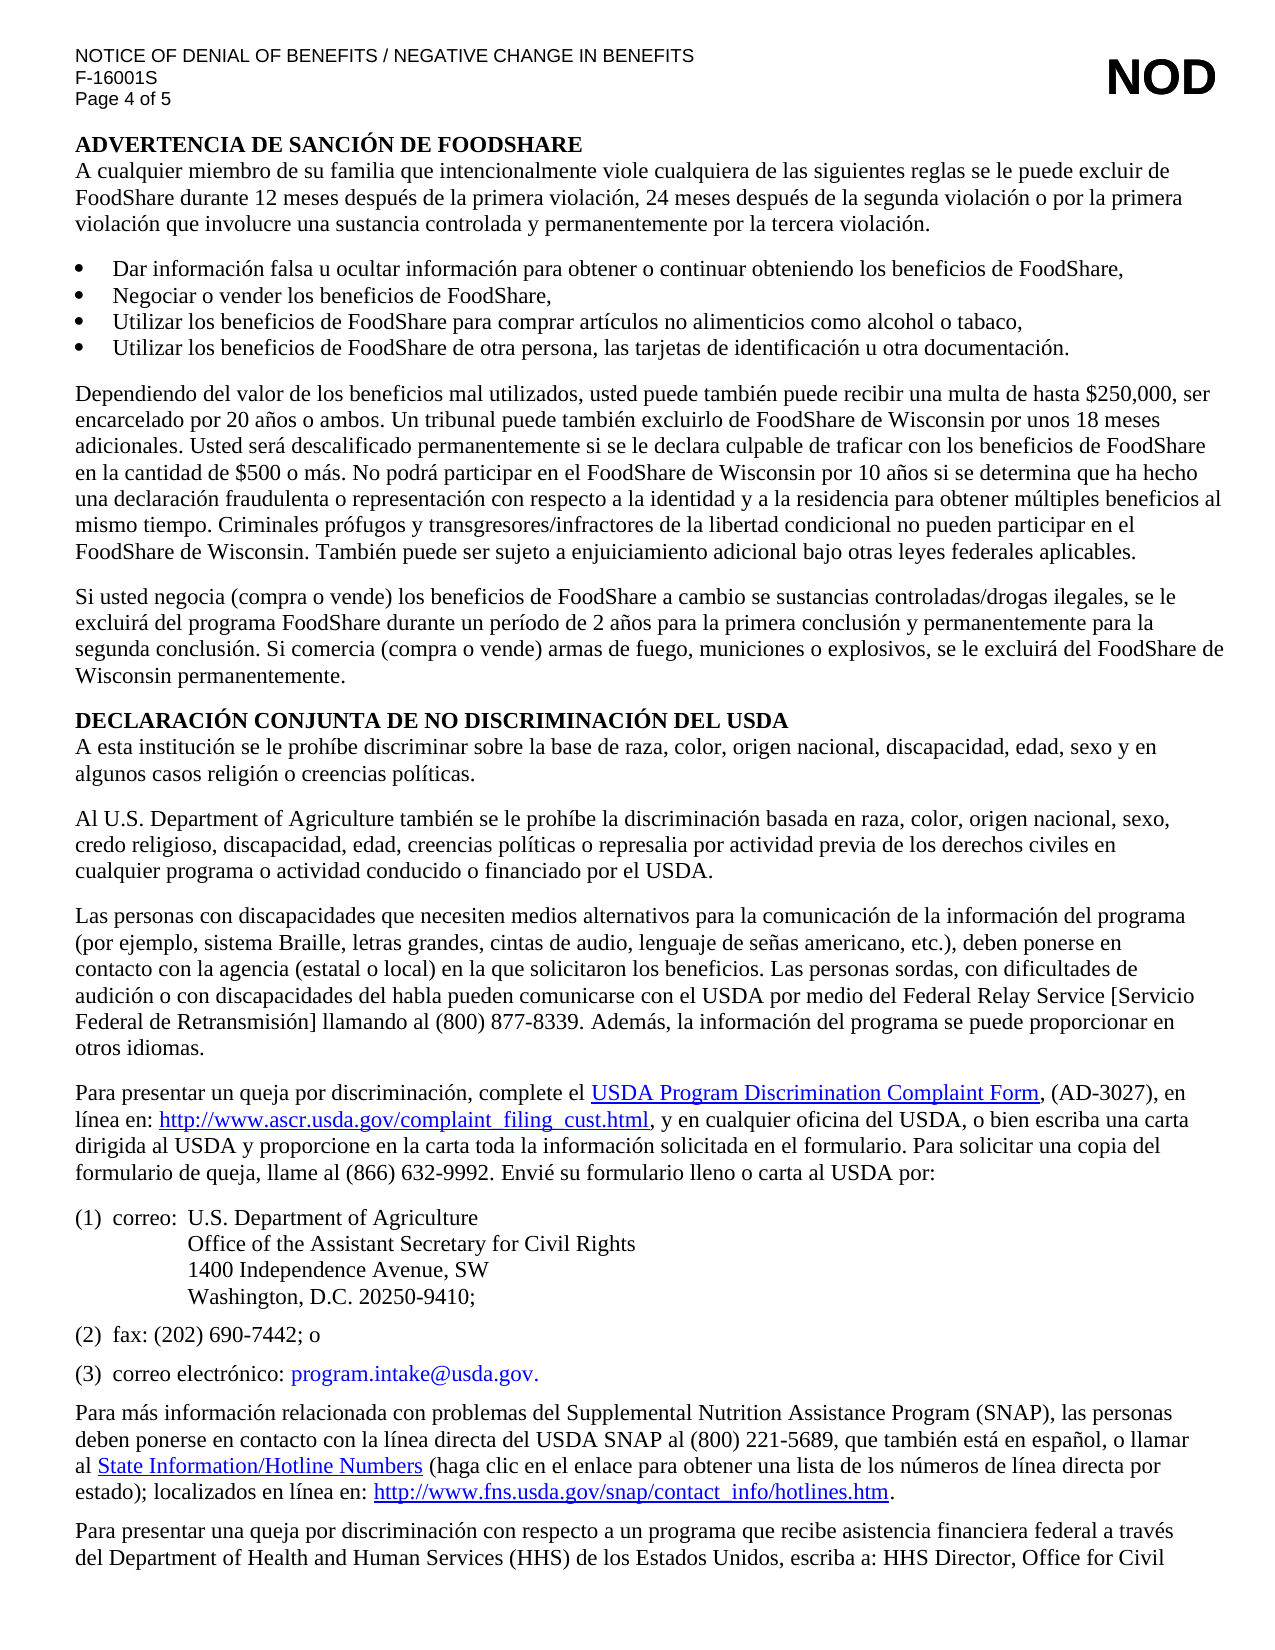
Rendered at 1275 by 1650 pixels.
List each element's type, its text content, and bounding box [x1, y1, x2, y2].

text (1) correo: U.S. Department of Agriculture Office of the Assistant Secretary for Civil Rights 1400 Independence Avenue, SW Washington, D.C. 20250-9410; [75, 1204, 1200, 1309]
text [75, 1517, 1200, 1570]
text Dependiendo del valor de los beneficios mal utilizados, usted puede también puede recibir una multa de hasta $250,000, ser encarcelado por 20 años o ambos. Un tribunal puede también excluirlo de FoodShare de Wisconsin por unos 18 meses adicionales. Usted será descalificado permanentemente si se le declara culpable de traficar con los beneficios de FoodShare en la cantidad de $500 o más. No podrá participar en el FoodShare de Wisconsin por 10 años si se determina que ha hecho una declaración fraudulenta o representación con respecto a la identidad y a la residencia para obtener múltiples beneficios al mismo tiempo. Criminales prófugos y transgresores/infractores de la libertad condicional no pueden participar en el FoodShare de Wisconsin. También puede ser sujeto a enjuiciamiento adicional bajo otras leyes federales aplicables. [75, 379, 1234, 564]
list Utilizar los beneficios de FoodShare de otra persona, las tarjetas de identificación u otra documentación. [75, 334, 1234, 361]
list Dar información falsa u ocultar información para obtener o continuar obteniendo los beneficios de FoodShare, [75, 255, 1234, 282]
text (2) fax: (202) 690-7442; o [75, 1322, 1200, 1348]
text Las personas con discapacidades que necesiten medios alternativos para la comunicación de la información del programa (por ejemplo, sistema Braille, letras grandes, cintas de audio, lenguaje de señas americano, etc.), deben ponerse en contacto con la agencia (estatal o local) en la que solicitaron los beneficios. Las personas sordas, con dificultades de audición o con discapacidades del habla pueden comunicarse con el USDA por medio del Federal Relay Service [Servicio Federal de Retransmisión] llamando al (800) 877-8339. Además, la información del programa se puede proporcionar en otros idiomas. [75, 903, 1200, 1061]
text Para presentar un queja por discriminación, complete el USDA Program Discrimination Complaint Form, (AD-3027), en línea en: http://www.ascr.usda.gov/complaint_filing_cust.html, y en cualquier oficina del USDA, o bien escriba una carta dirigida al USDA y proporcione en la carta toda la información solicitada en el formulario. Para solicitar una copia del formulario de queja, llame al (866) 632-9992. Envié su formulario lleno o carta al USDA por: [75, 1079, 1200, 1185]
text (3) correo electrónico: program.intake@usda.gov. [75, 1360, 1200, 1387]
text Al U.S. Department of Agriculture también se le prohíbe la discriminación basada en raza, color, origen nacional, sexo, credo religioso, discapacidad, edad, creencias políticas o represalia por actividad previa de los derechos civiles en cualquier programa o actividad conducido o financiado por el USDA. [75, 805, 1200, 884]
text A esta institución se le prohíbe discriminar sobre la base de raza, color, origen nacional, discapacidad, edad, sexo y en algunos casos religión o creencias políticas. [75, 733, 1200, 786]
list Utilizar los beneficios de FoodShare para comprar artículos no alimenticios como alcohol o tabaco, [75, 308, 1234, 334]
text Si usted negocia (compra o vende) los beneficios de FoodShare a cambio se sustancias controladas/drogas ilegales, se le excluirá del programa FoodShare durante un período de 2 años para la primera conclusión y permanentemente para la segunda conclusión. Si comercia (compra o vende) armas de fuego, municiones o explosivos, se le excluirá del FoodShare de Wisconsin permanentemente. [75, 583, 1234, 688]
text A cualquier miembro de su familia que intencionalmente viole cualquiera de las siguientes reglas se le puede excluir de FoodShare durante 12 meses después de la primera violación, 24 meses después de la segunda violación o por la primera violación que involucre una sustancia controlada y permanentemente por la tercera violación. [75, 158, 1234, 237]
list Negociar o vender los beneficios de FoodShare, [75, 282, 1234, 308]
text ADVERTENCIA DE SANCIÓN DE FOODSHARE [75, 131, 1200, 158]
text DECLARACIÓN CONJUNTA DE NO DISCRIMINACIÓN DEL USDA [75, 707, 1200, 733]
text Para más información relacionada con problemas del Supplemental Nutrition Assistance Program (SNAP), las personas deben ponerse en contacto con la línea directa del USDA SNAP al (800) 221-5689, que también está en español, o llamar al State Information/Hotline Numbers (haga clic en el enlace para obtener una lista de los números de línea directa por estado); localizados en línea en: http://www.fns.usda.gov/snap/contact_info/hotlines.htm. [75, 1399, 1200, 1505]
